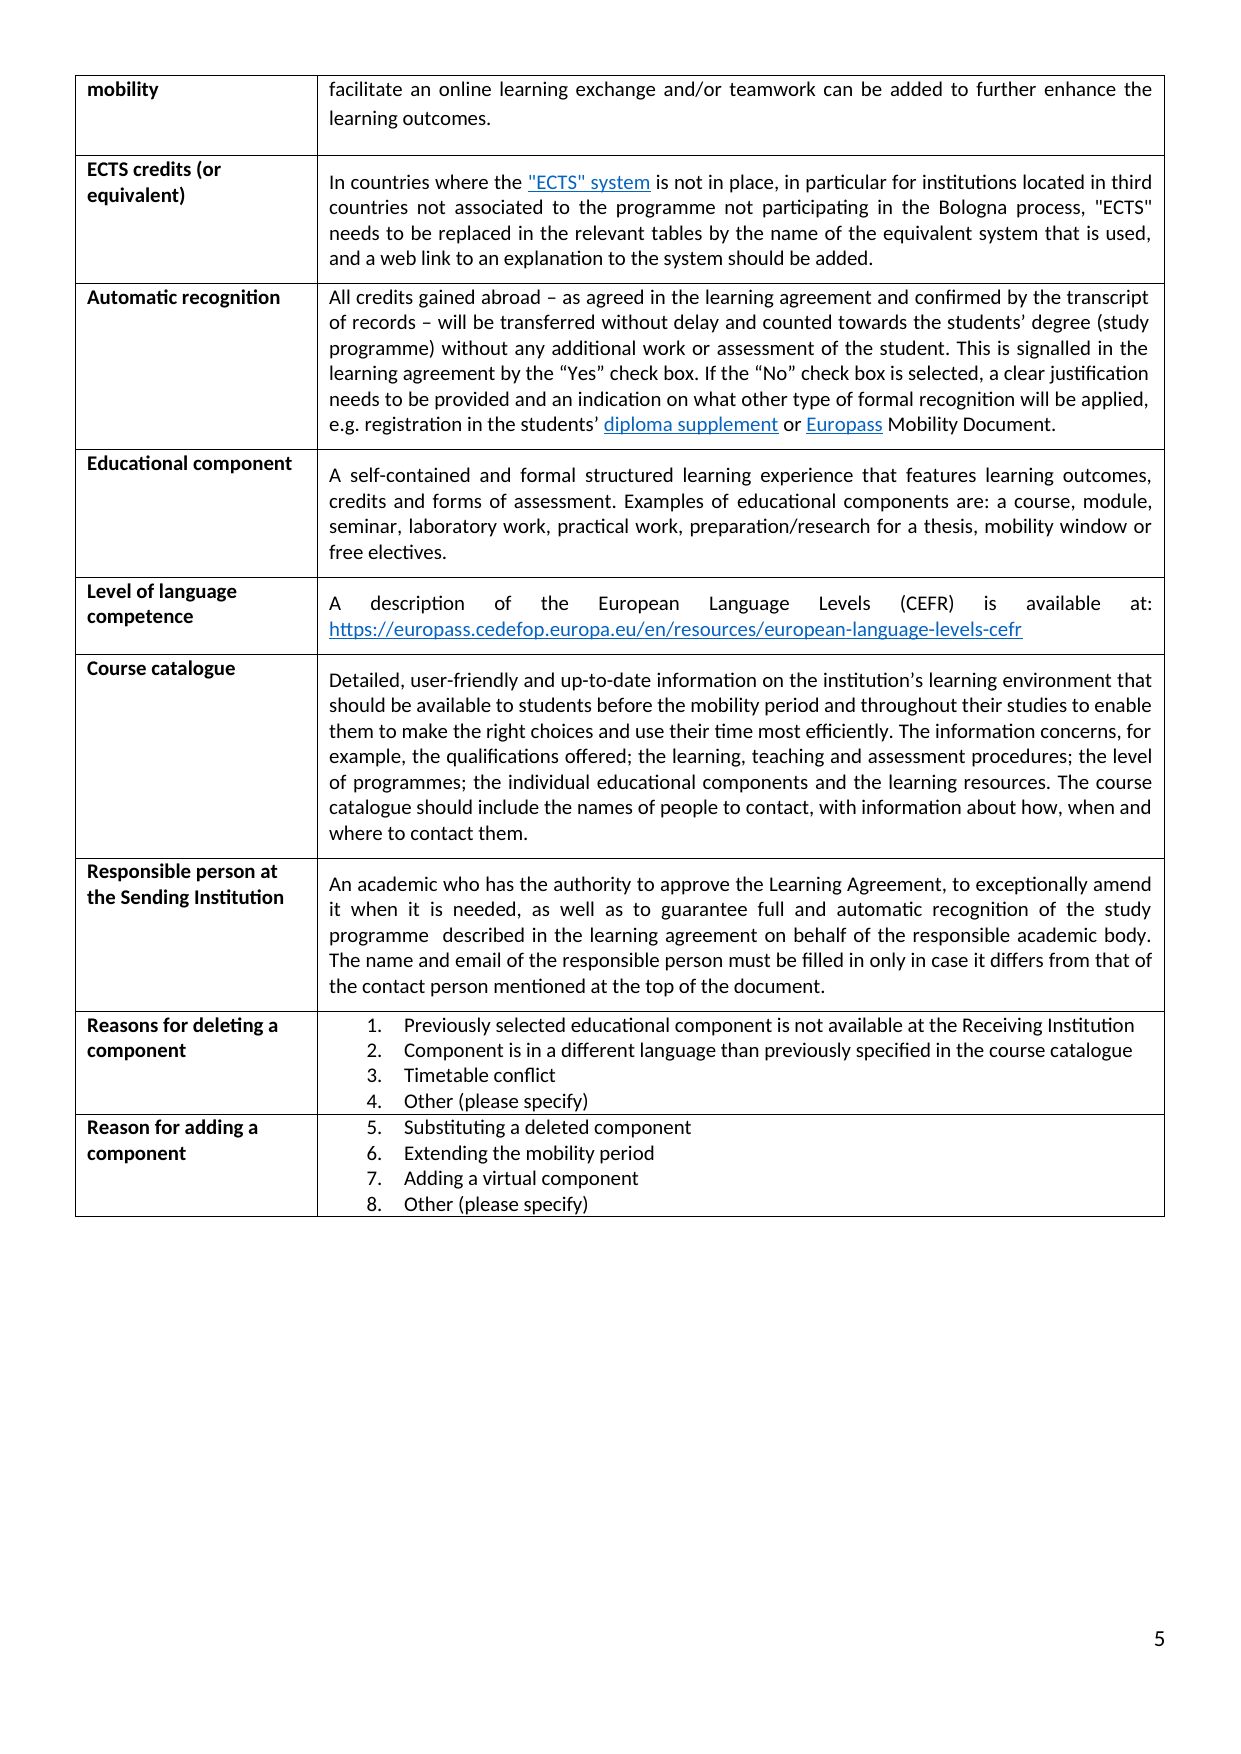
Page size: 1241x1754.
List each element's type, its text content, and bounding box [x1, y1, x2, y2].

table_cell An academic who has the authority to approve the Learning Agreement, to exceptionally amend it when it is needed, as well as to guarantee full and automatic recognition of the study programme described in the learning agreement on behalf of the responsible academic body. The name and email of the responsible person must be filled in only in case it differs from that of the contact person mentioned at the top of the document. [318, 859, 1164, 1011]
table_cell Reasons for deleting a component [76, 1012, 317, 1113]
table_cell Substituting a deleted component Extending the mobility period Adding a virtual component Other (please specify) [318, 1115, 1164, 1216]
table_cell All credits gained abroad – as agreed in the learning agreement and confirmed by the transcript of records – will be transferred without delay and counted towards the students’ degree (study programme) without any additional work or assessment of the student. This is signalled in the learning agreement by the “Yes” check box. If the “No” check box is selected, a clear justification needs to be provided and an indication on what other type of formal recognition will be applied, e.g. registration in the students’ diploma supplement or Europass Mobility Document. [318, 284, 1164, 449]
table_cell ECTS credits (or equivalent) [76, 156, 317, 283]
table_cell Educational component [76, 450, 317, 577]
table_cell Reason for adding a component [76, 1115, 317, 1216]
table_cell Level of language competence [76, 578, 317, 654]
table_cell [76, 76, 317, 155]
table_cell Automatic recognition [76, 284, 317, 449]
table_cell Previously selected educational component is not available at the Receiving Institution Component is in a different language than previously specified in the course catalogue Timetable conflict Other (please specify) [318, 1012, 1164, 1113]
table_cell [318, 76, 1164, 155]
table_cell A description of the European Language Levels (CEFR) is available at: https://europass.cedefop.europa.eu/en/resources/european-language-levels-cefr [318, 578, 1164, 654]
table_cell Course catalogue [76, 655, 317, 858]
table_cell Responsible person at the Sending Institution [76, 859, 317, 1011]
table_cell In countries where the "ECTS" system is not in place, in particular for institutions located in third countries not associated to the programme not participating in the Bologna process, "ECTS" needs to be replaced in the relevant tables by the name of the equivalent system that is used, and a web link to an explanation to the system should be added. [318, 156, 1164, 283]
table_cell A self-contained and formal structured learning experience that features learning outcomes, credits and forms of assessment. Examples of educational components are: a course, module, seminar, laboratory work, practical work, preparation/research for a thesis, mobility window or free electives. [318, 450, 1164, 577]
table_cell Detailed, user-friendly and up-to-date information on the institution’s learning environment that should be available to students before the mobility period and throughout their studies to enable them to make the right choices and use their time most efficiently. The information concerns, for example, the qualifications offered; the learning, teaching and assessment procedures; the level of programmes; the individual educational components and the learning resources. The course catalogue should include the names of people to contact, with information about how, when and where to contact them. [318, 655, 1164, 858]
